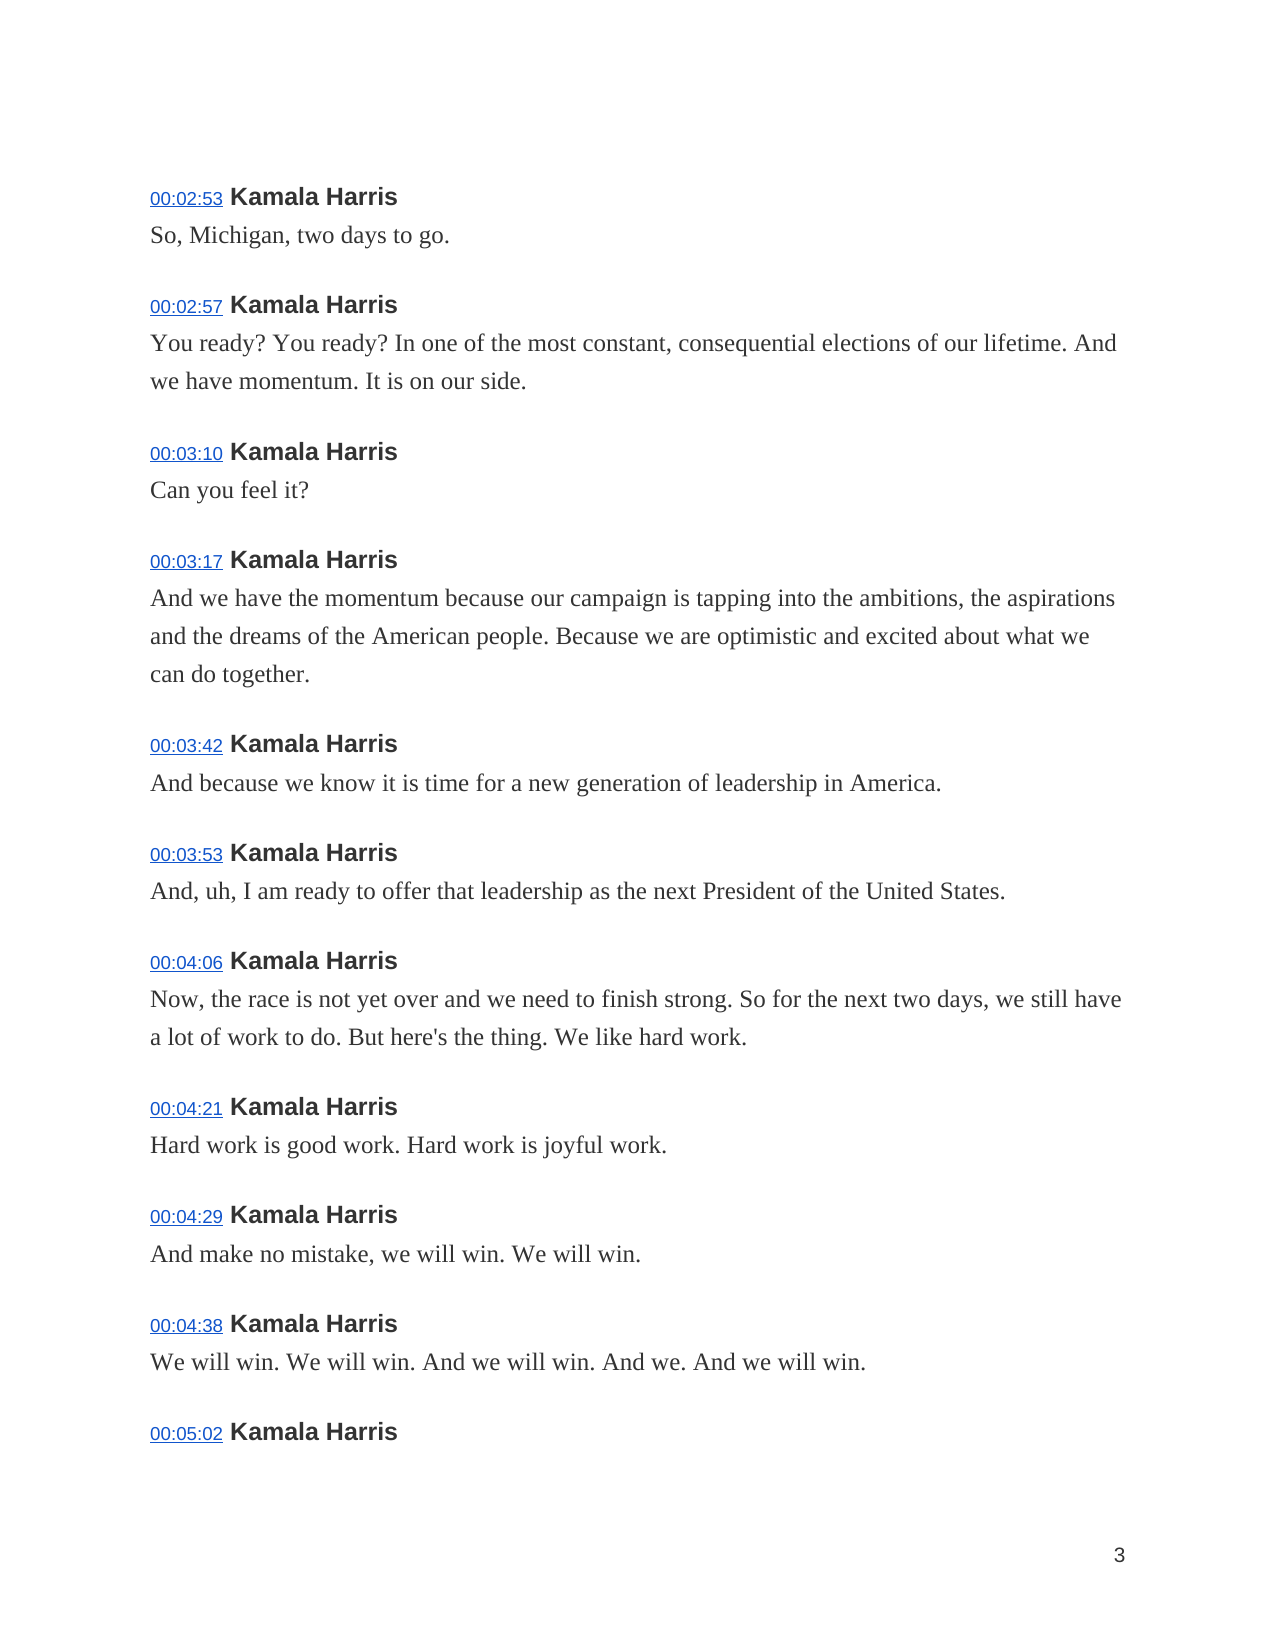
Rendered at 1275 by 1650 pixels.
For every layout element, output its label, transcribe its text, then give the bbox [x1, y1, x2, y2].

text And, uh, I am ready to offer that leadership as the next President of the United States. [150, 876, 1125, 904]
text 00:02:53 Kamala Harris [150, 182, 1125, 211]
text And make no mistake, we will win. We will win. [150, 1239, 1125, 1267]
text 00:02:57 Kamala Harris [150, 290, 1125, 319]
text 00:04:21 Kamala Harris [150, 1092, 1125, 1121]
text 00:03:17 Kamala Harris [150, 545, 1125, 573]
text 00:04:29 Kamala Harris [150, 1201, 1125, 1229]
text We will win. We will win. And we will win. And we. And we will win. [150, 1347, 1125, 1376]
text 00:03:10 Kamala Harris [150, 436, 1125, 465]
text You ready? You ready? In one of the most constant, consequential elections of our lifetime. And we have momentum. It is on our side. [150, 328, 1125, 395]
text And we have the momentum because our campaign is tapping into the ambitions, the aspirations and the dreams of the American people. Because we are optimistic and excited about what we can do together. [150, 583, 1125, 688]
text So, Michigan, two days to go. [150, 220, 1125, 249]
text 00:04:06 Kamala Harris [150, 946, 1125, 974]
text Hard work is good work. Hard work is joyful work. [150, 1131, 1125, 1159]
text And because we know it is time for a new generation of leadership in America. [150, 768, 1125, 796]
text Can you feel it? [150, 475, 1125, 503]
text 00:03:53 Kamala Harris [150, 838, 1125, 866]
text 00:05:02 Kamala Harris [150, 1417, 1125, 1446]
text 00:03:42 Kamala Harris [150, 729, 1125, 758]
text Now, the race is not yet over and we need to finish strong. So for the next two days, we still have a lot of work to do. But here's the thing. We like hard work. [150, 984, 1125, 1051]
text 00:04:38 Kamala Harris [150, 1309, 1125, 1337]
